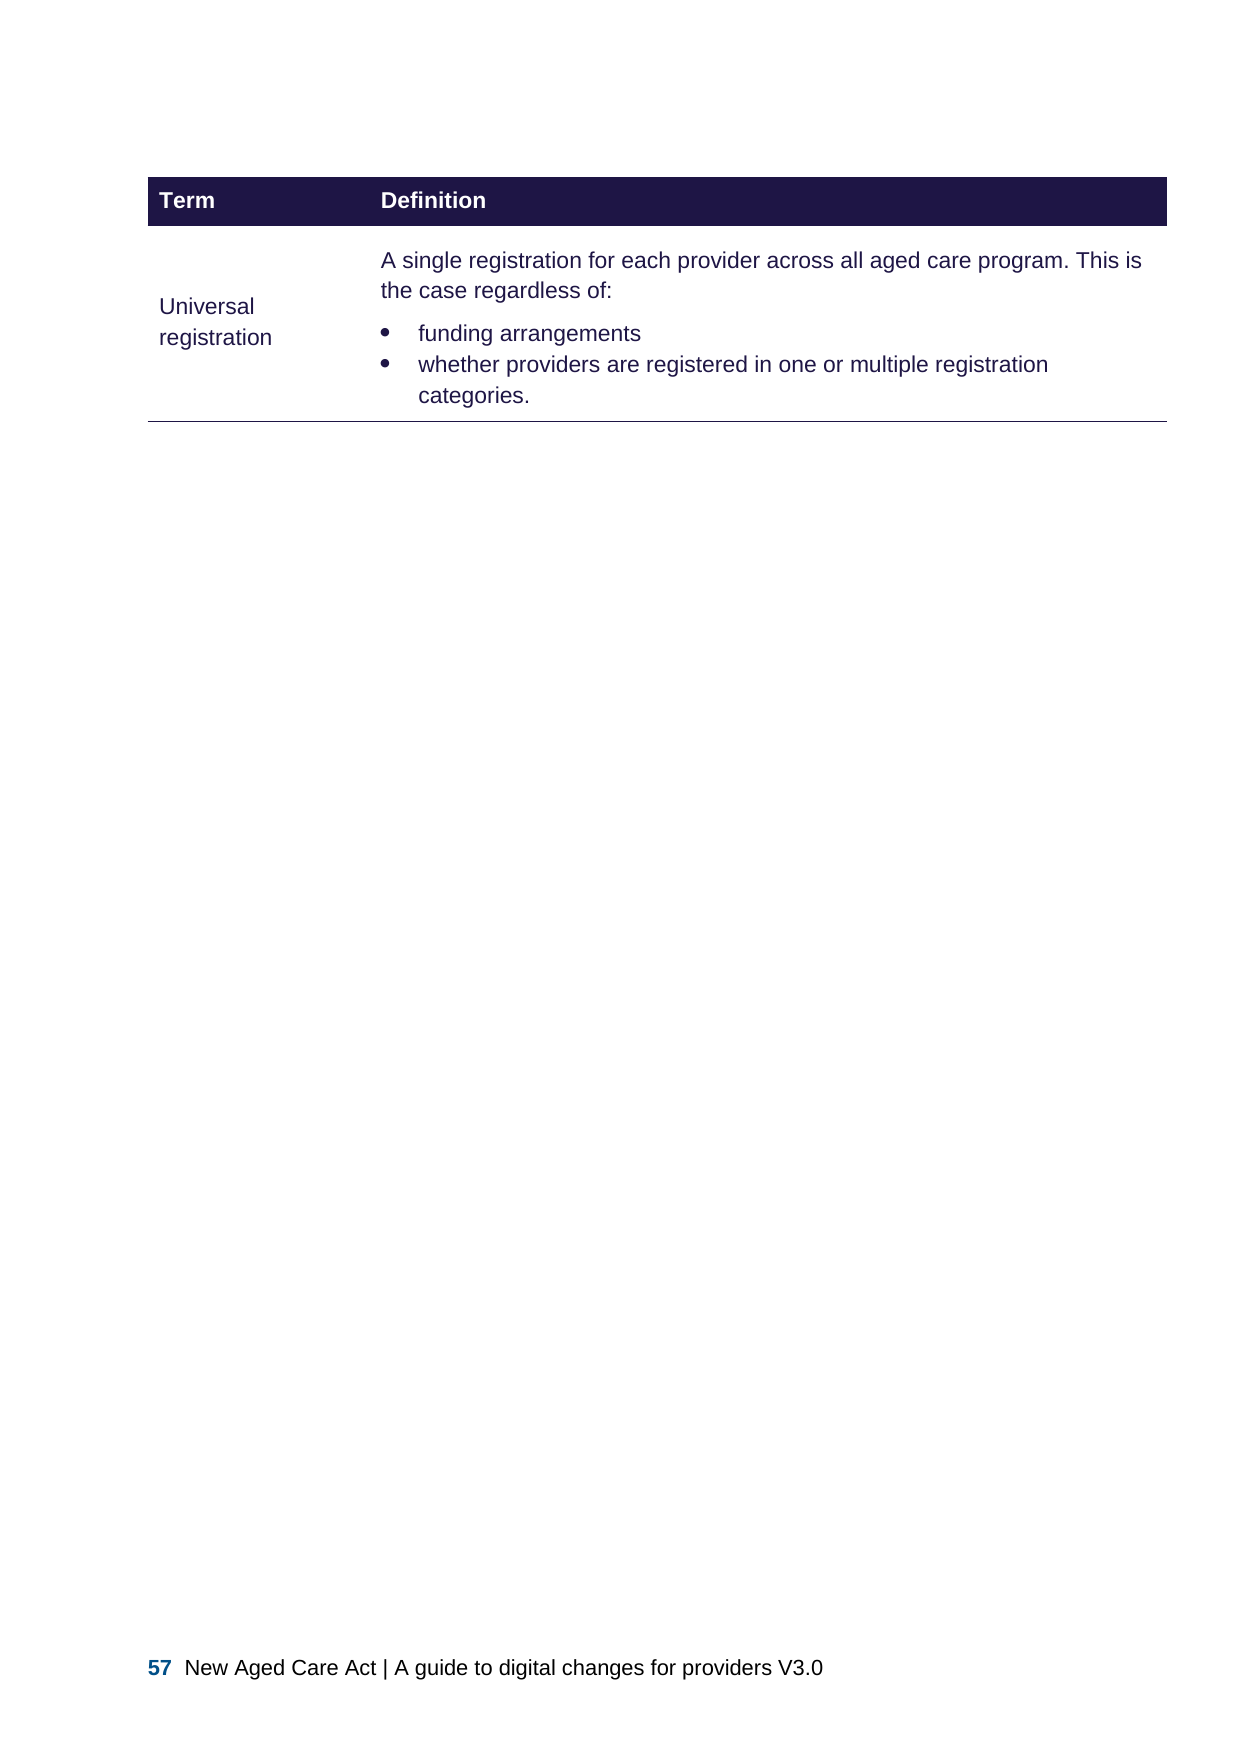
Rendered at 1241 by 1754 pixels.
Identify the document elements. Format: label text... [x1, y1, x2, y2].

table_cell A single registration for each provider across all aged care program. This is the case regardless of: funding arrangements whether providers are registered in one or multiple registration categories. [369, 226, 1167, 421]
table_cell Universal registration [148, 226, 369, 421]
table_header Term [148, 178, 369, 225]
table_header Definition [369, 178, 1167, 225]
